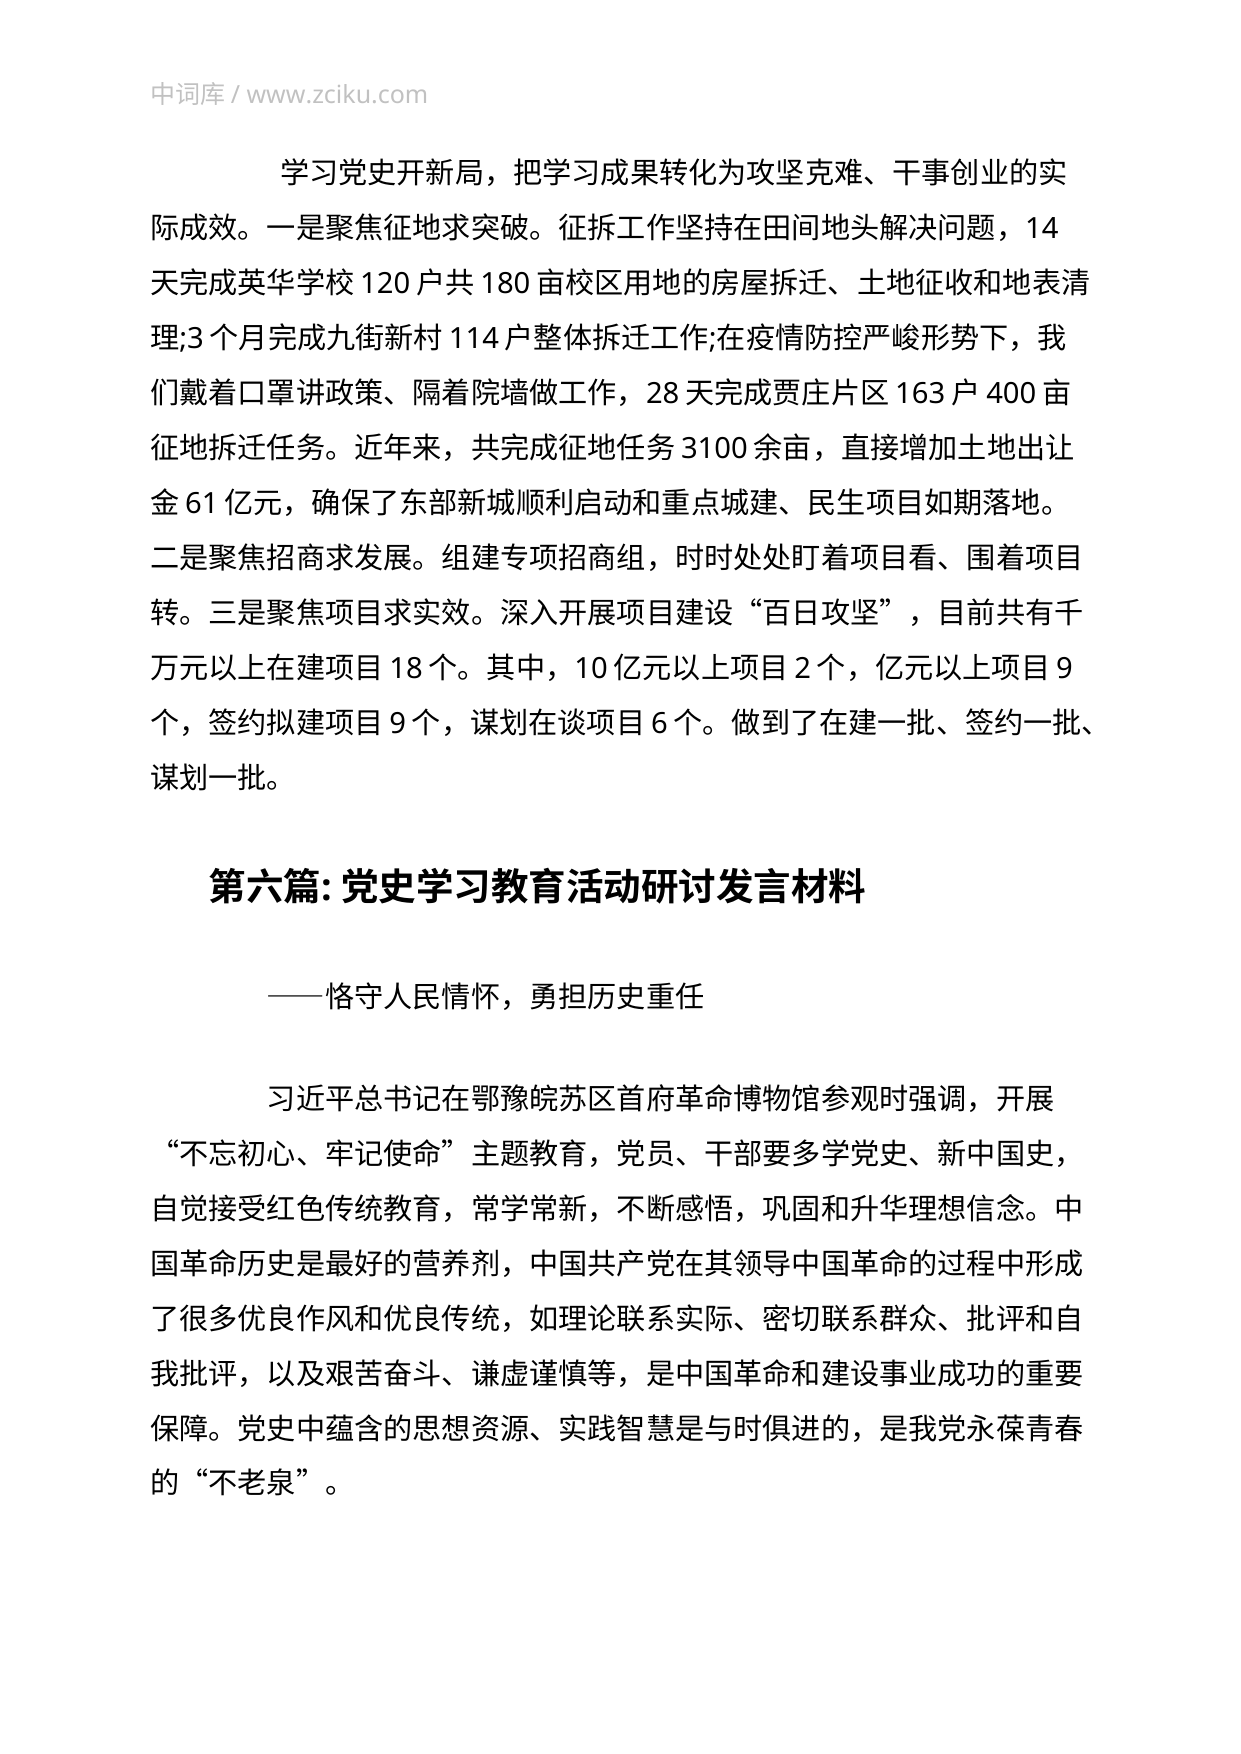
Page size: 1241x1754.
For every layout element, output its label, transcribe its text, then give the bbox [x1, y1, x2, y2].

text 第六篇: 党史学习教育活动研讨发言材料 [150, 856, 1090, 911]
text 习近平总书记在鄂豫皖苏区首府革命博物馆参观时强调，开展“不忘初心、牢记使命”主题教育，党员、干部要多学党史、新中国史，自觉接受红色传统教育，常学常新，不断感悟，巩固和升华理想信念。中国革命历史是最好的营养剂，中国共产党在其领导中国革命的过程中形成了很多优良作风和优良传统，如理论联系实际、密切联系群众、批评和自我批评，以及艰苦奋斗、谦虚谨慎等，是中国革命和建设事业成功的重要保障。党史中蕴含的思想资源、实践智慧是与时俱进的，是我党永葆青春的“不老泉”。 [150, 1076, 1090, 1502]
text 学习党史开新局，把学习成果转化为攻坚克难、干事创业的实际成效。一是聚焦征地求突破。征拆工作坚持在田间地头解决问题，14天完成英华学校120户共180亩校区用地的房屋拆迁、土地征收和地表清理;3个月完成九街新村114户整体拆迁工作;在疫情防控严峻形势下，我们戴着口罩讲政策、隔着院墙做工作，28天完成贾庄片区163户400亩征地拆迁任务。近年来，共完成征地任务3100余亩，直接增加土地出让金61亿元，确保了东部新城顺利启动和重点城建、民生项目如期落地。二是聚焦招商求发展。组建专项招商组，时时处处盯着项目看、围着项目转。三是聚焦项目求实效。深入开展项目建设“百日攻坚”，目前共有千万元以上在建项目18个。其中，10亿元以上项目2个，亿元以上项目9个，签约拟建项目9个，谋划在谈项目6个。做到了在建一批、签约一批、谋划一批。 [150, 150, 1090, 797]
text ——恪守人民情怀，勇担历史重任 [150, 974, 1090, 1016]
